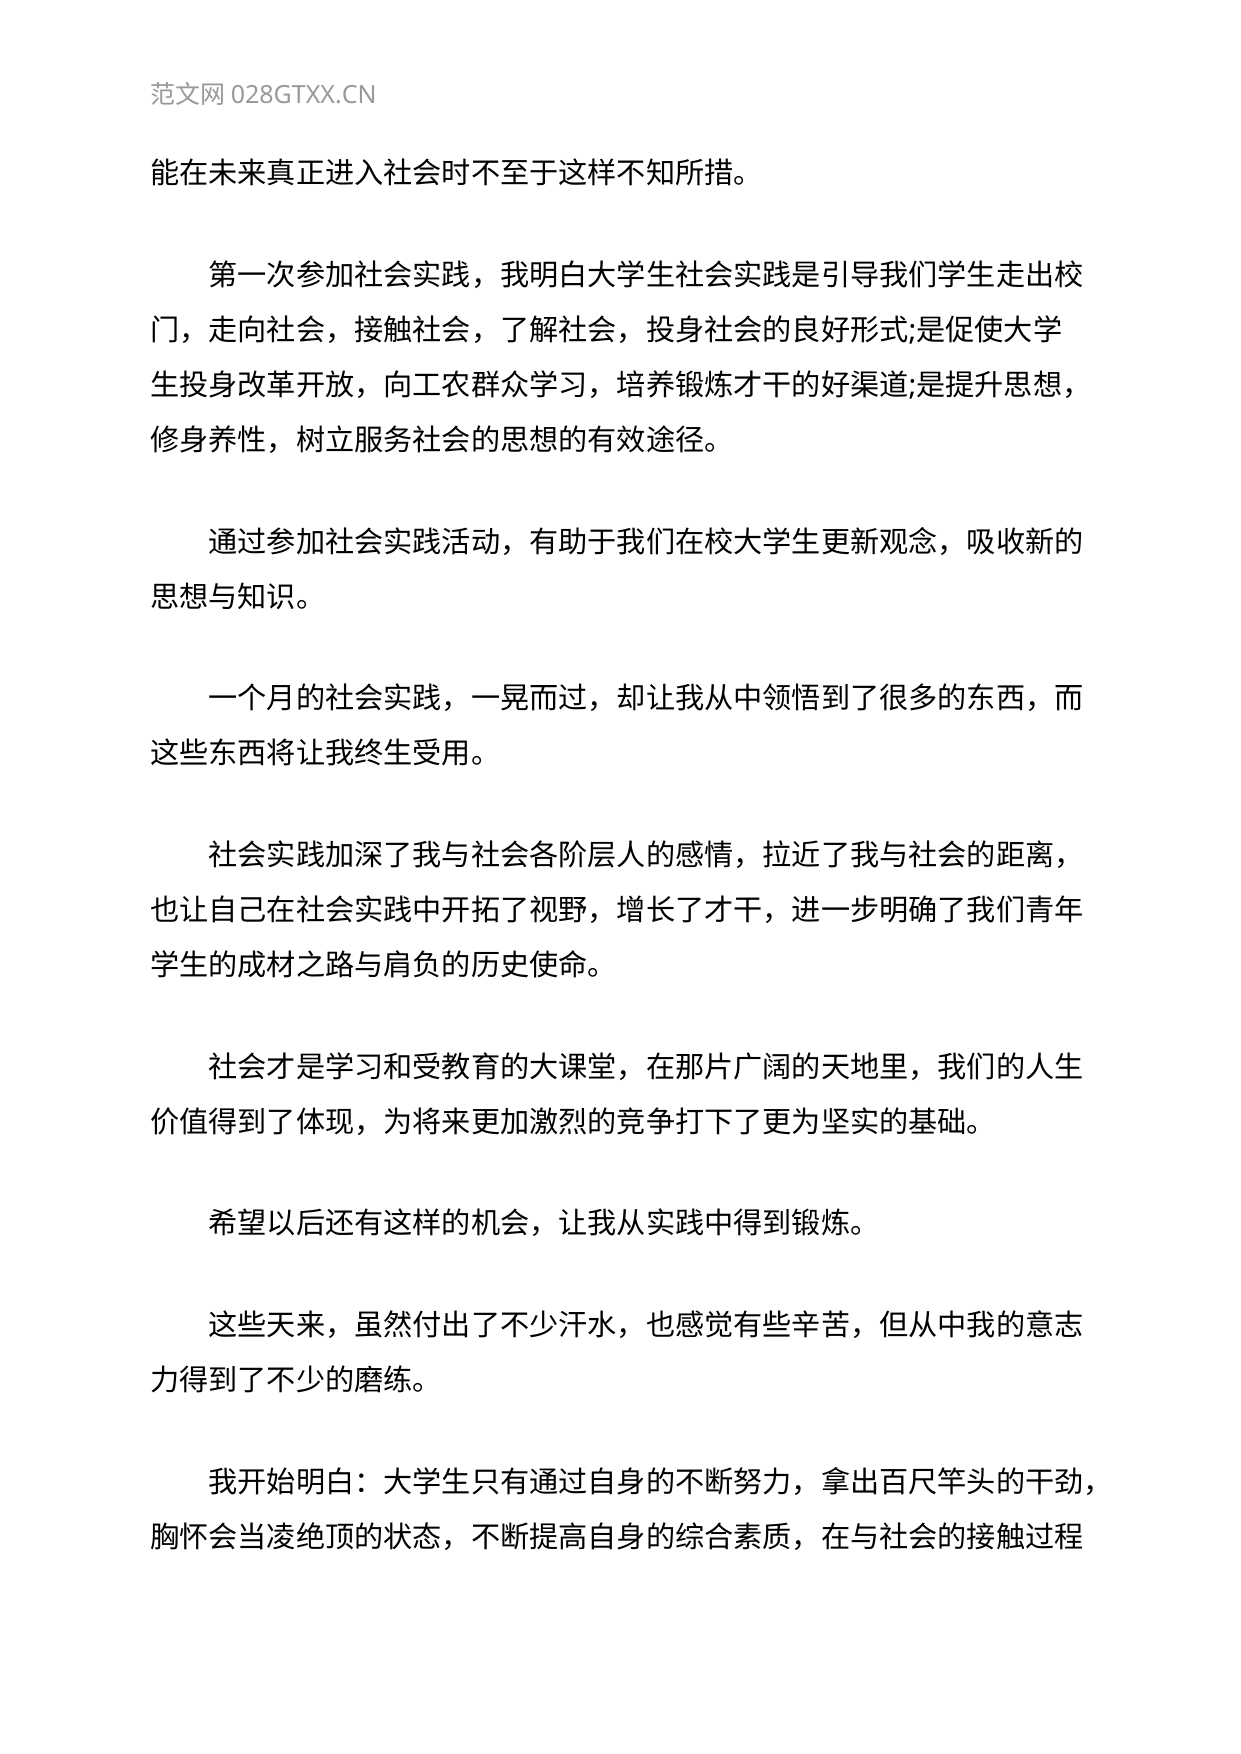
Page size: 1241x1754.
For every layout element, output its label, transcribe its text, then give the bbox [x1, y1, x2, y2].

text 社会实践加深了我与社会各阶层人的感情，拉近了我与社会的距离，也让自己在社会实践中开拓了视野，增长了才干，进一步明确了我们青年学生的成材之路与肩负的历史使命。 [150, 832, 1090, 984]
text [150, 150, 1090, 192]
text 这些天来，虽然付出了不少汗水，也感觉有些辛苦，但从中我的意志力得到了不少的磨练。 [150, 1302, 1090, 1399]
text 一个月的社会实践，一晃而过，却让我从中领悟到了很多的东西，而这些东西将让我终生受用。 [150, 675, 1090, 772]
text 希望以后还有这样的机会，让我从实践中得到锻炼。 [150, 1200, 1090, 1242]
text 社会才是学习和受教育的大课堂，在那片广阔的天地里，我们的人生价值得到了体现，为将来更加激烈的竞争打下了更为坚实的基础。 [150, 1043, 1090, 1141]
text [150, 1458, 1090, 1556]
text 通过参加社会实践活动，有助于我们在校大学生更新观念，吸收新的思想与知识。 [150, 518, 1090, 616]
text 第一次参加社会实践，我明白大学生社会实践是引导我们学生走出校门，走向社会，接触社会，了解社会，投身社会的良好形式;是促使大学生投身改革开放，向工农群众学习，培养锻炼才干的好渠道;是提升思想，修身养性，树立服务社会的思想的有效途径。 [150, 252, 1090, 459]
